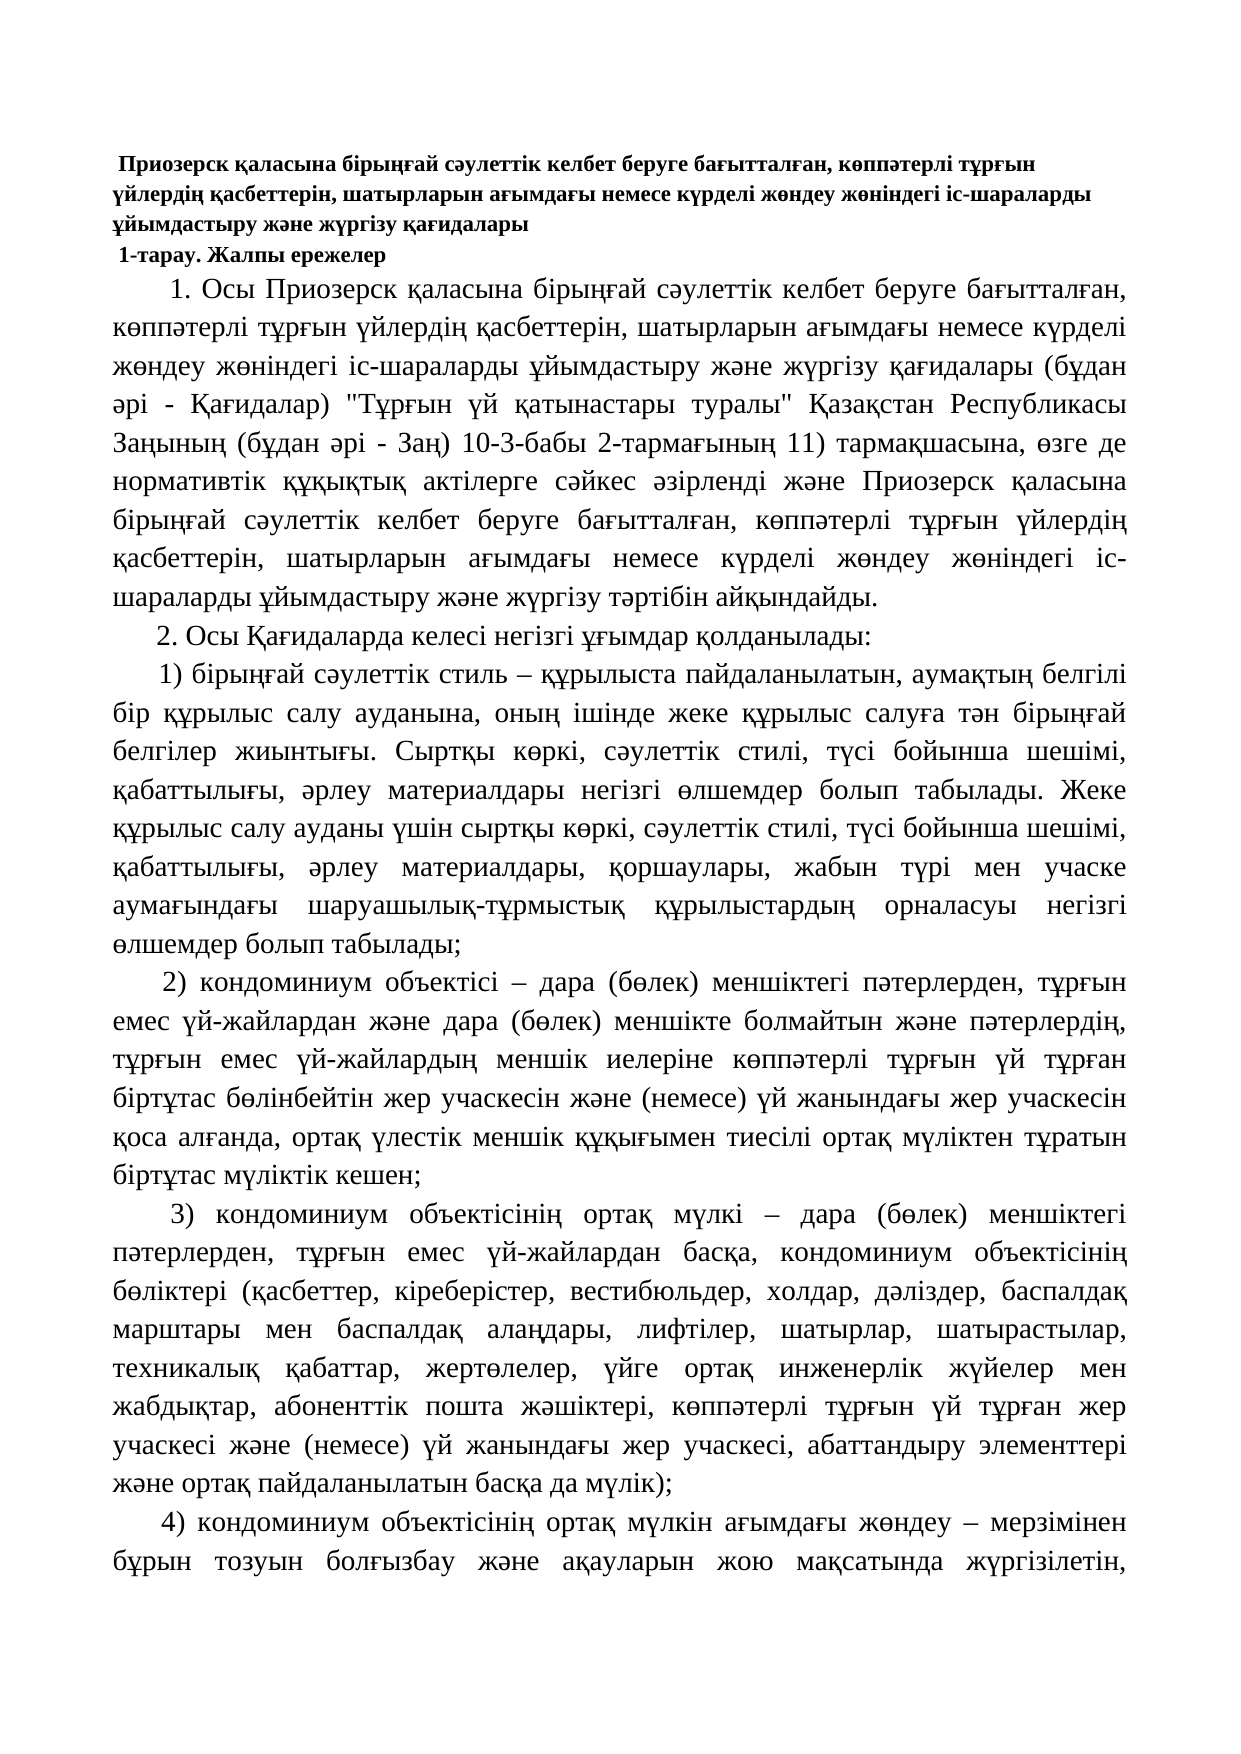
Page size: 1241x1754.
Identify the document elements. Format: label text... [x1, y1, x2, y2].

text 1-тарау. Жалпы ережелер [112, 241, 1128, 267]
text 3) кондоминиум объектісінің ортақ мүлкі – дара (бөлек) меншіктегі пәтерлерден, тұрғын емес үй-жайлардан басқа, кондоминиум объектісінің бөліктері (қасбеттер, кіреберістер, вестибюльдер, холдар, дәліздер, баспалдақ марштары мен баспалдақ алаңдары, лифтілер, шатырлар, шатырастылар, техникалық қабаттар, жертөлелер, үйге ортақ инженерлік жүйелер мен жабдықтар, абоненттік пошта жәшіктері, көппәтерлі тұрғын үй тұрған жер учаскесі және (немесе) үй жанындағы жер учаскесі, абаттандыру элементтері және ортақ пайдаланылатын басқа да мүлік); [112, 1196, 1128, 1499]
text 1. Осы Приозерск қаласына бірыңғай сәулеттік келбет беруге бағытталған, көппәтерлі тұрғын үйлердің қасбеттерін, шатырларын ағымдағы немесе күрделі жөндеу жөніндегі іс-шараларды ұйымдастыру және жүргізу қағидалары (бұдан әрі - Қағидалар) "Тұрғын үй қатынастары туралы" Қазақстан Республикасы Заңының (бұдан әрі - Заң) 10-3-бабы 2-тармағының 11) тармақшасына, өзге де нормативтік құқықтық актілерге сәйкес әзірленді және Приозерск қаласына бірыңғай сәулеттік келбет беруге бағытталған, көппәтерлі тұрғын үйлердің қасбеттерін, шатырларын ағымдағы немесе күрделі жөндеу жөніндегі іс-шараларды ұйымдастыру және жүргізу тәртібін айқындайды. [112, 271, 1128, 613]
text Приозерск қаласына бірыңғай сәулеттік келбет беруге бағытталған, көппәтерлі тұрғын үйлердің қасбеттерін, шатырларын ағымдағы немесе күрделі жөндеу жөніндегі іс-шараларды ұйымдастыру және жүргізу қағидалары [112, 150, 1128, 237]
text 2. Осы Қағидаларда келесі негізгі ұғымдар қолданылады: [112, 618, 1128, 651]
text 1) бірыңғай сәулеттік стиль – құрылыста пайдаланылатын, аумақтың белгілі бір құрылыс салу ауданына, оның ішінде жеке құрылыс салуға тән бірыңғай белгілер жиынтығы. Сыртқы көркі, сәулеттік стилі, түсі бойынша шешімі, қабаттылығы, әрлеу материалдары негізгі өлшемдер болып табылады. Жеке құрылыс салу ауданы үшін сыртқы көркі, сәулеттік стилі, түсі бойынша шешімі, қабаттылығы, әрлеу материалдары, қоршаулары, жабын түрі мен учаске аумағындағы шаруашылық-тұрмыстық құрылыстардың орналасуы негізгі өлшемдер болып табылады; [112, 656, 1128, 959]
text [112, 1504, 1128, 1576]
text 2) кондоминиум объектісі – дара (бөлек) меншіктегі пәтерлерден, тұрғын емес үй-жайлардан және дара (бөлек) меншікте болмайтын және пәтерлердің, тұрғын емес үй-жайлардың меншік иелеріне көппәтерлі тұрғын үй тұрған біртұтас бөлінбейтін жер учаскесін және (немесе) үй жанындағы жер учаскесін қоса алғанда, ортақ үлестік меншік құқығымен тиесілі ортақ мүліктен тұратын біртұтас мүліктік кешен; [112, 964, 1128, 1191]
